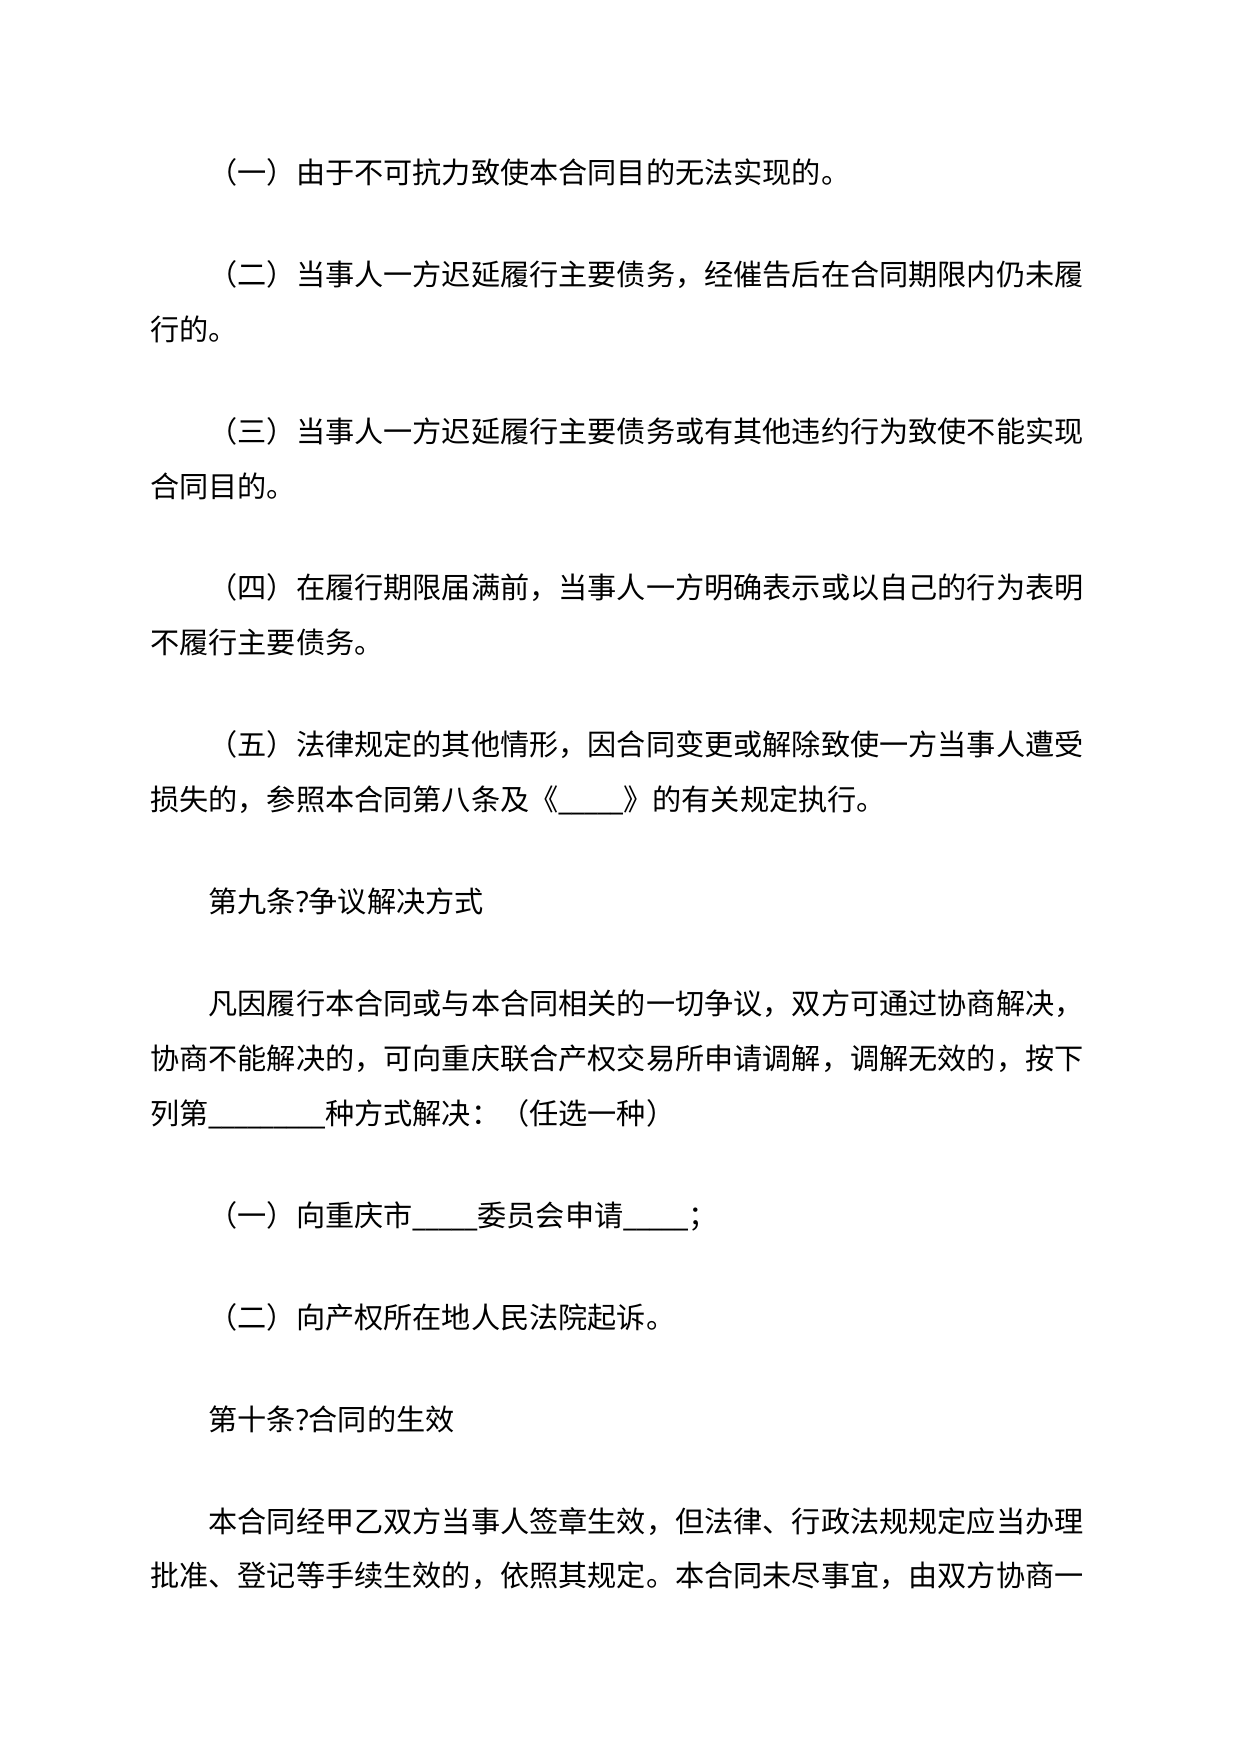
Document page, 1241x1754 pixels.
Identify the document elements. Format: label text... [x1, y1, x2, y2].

text （四）在履行期限届满前，当事人一方明确表示或以自己的行为表明不履行主要债务。 [150, 565, 1090, 662]
text （二）向产权所在地人民法院起诉。 [150, 1294, 1090, 1337]
text 第十条?合同的生效 [150, 1396, 1090, 1438]
text （三）当事人一方迟延履行主要债务或有其他违约行为致使不能实现合同目的。 [150, 408, 1090, 506]
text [150, 1498, 1090, 1595]
text （五）法律规定的其他情形，因合同变更或解除致使一方当事人遭受损失的，参照本合同第八条及《_____》的有关规定执行。 [150, 722, 1090, 819]
text （一）向重庆市_____委员会申请_____； [150, 1192, 1090, 1235]
text （一）由于不可抗力致使本合同目的无法实现的。 [150, 150, 1090, 192]
text 第九条?争议解决方式 [150, 879, 1090, 921]
text 凡因履行本合同或与本合同相关的一切争议，双方可通过协商解决，协商不能解决的，可向重庆联合产权交易所申请调解，调解无效的，按下列第_________种方式解决：（任选一种） [150, 981, 1090, 1133]
text （二）当事人一方迟延履行主要债务，经催告后在合同期限内仍未履行的。 [150, 252, 1090, 349]
